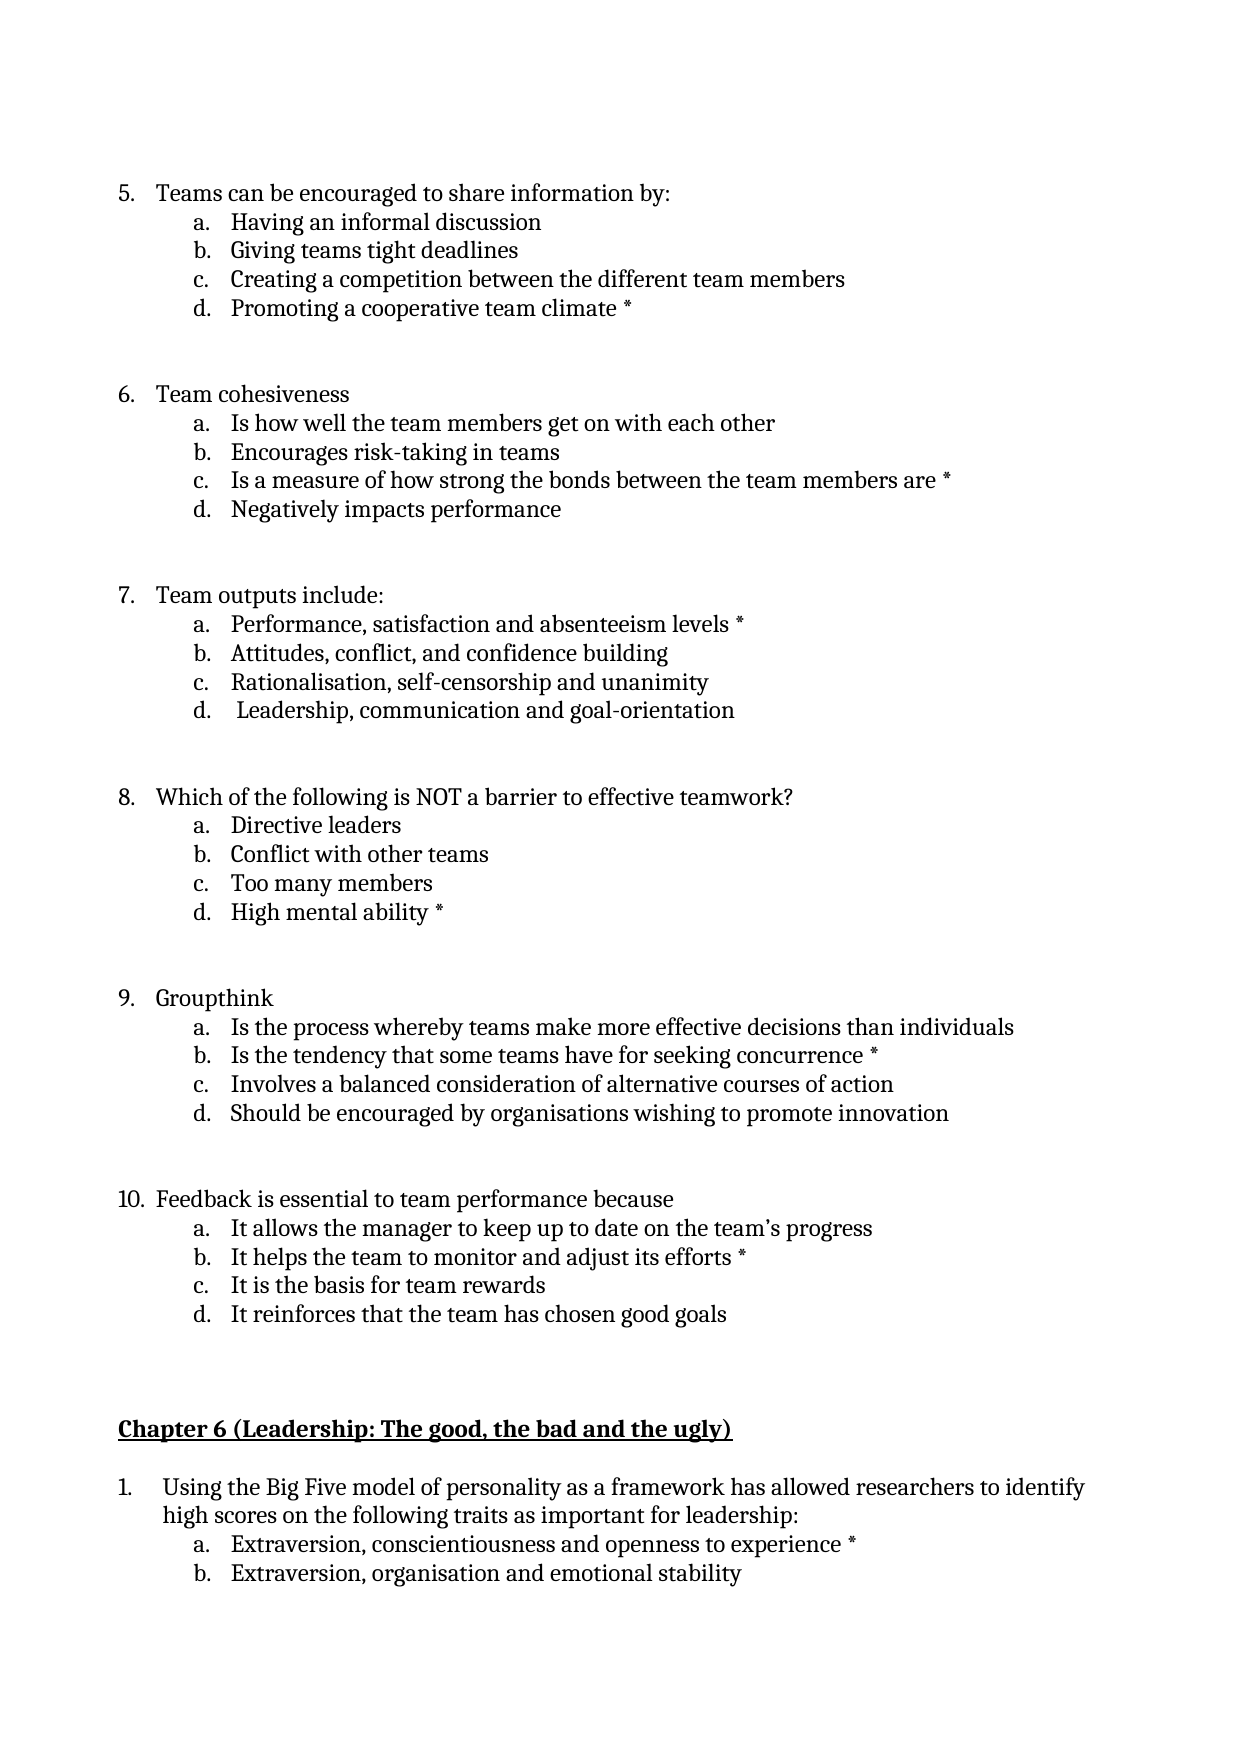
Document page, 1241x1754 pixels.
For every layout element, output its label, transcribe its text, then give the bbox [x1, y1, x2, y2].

list Is a measure of how strong the bonds between the team members are * [193, 466, 1122, 495]
list Extraversion, conscientiousness and openness to experience * [193, 1530, 1122, 1559]
list Team cohesiveness [118, 380, 1122, 409]
list Conflict with other teams [193, 840, 1122, 869]
list Is the tendency that some teams have for seeking concurrence * [193, 1041, 1122, 1070]
list Performance, satisfaction and absenteeism levels * [193, 610, 1122, 639]
list Is how well the team members get on with each other [193, 409, 1122, 437]
list Promoting a cooperative team climate * [193, 294, 1122, 322]
list High mental ability * [193, 897, 1122, 926]
list Should be encouraged by organisations wishing to promote innovation [193, 1099, 1122, 1127]
list Using the Big Five model of personality as a framework has allowed researchers to identify high scores on the following traits as important for leadership: [118, 1472, 1122, 1530]
text Chapter 6 (Leadership: The good, the bad and the ugly) [118, 1415, 1122, 1444]
list Leadership, communication and goal-orientation [193, 696, 1122, 725]
list Extraversion, organisation and emotional stability [193, 1559, 1122, 1587]
list Directive leaders [193, 811, 1122, 840]
list Negatively impacts performance [193, 495, 1122, 524]
list It is the basis for team rewards [193, 1271, 1122, 1300]
list Having an informal discussion [193, 207, 1122, 236]
list Team outputs include: [118, 581, 1122, 610]
list Too many members [193, 869, 1122, 897]
list Attitudes, conflict, and confidence building [193, 639, 1122, 667]
list Encourages risk-taking in teams [193, 437, 1122, 466]
list Groupthink [118, 984, 1122, 1012]
list Involves a balanced consideration of alternative courses of action [193, 1070, 1122, 1099]
list Is the process whereby teams make more effective decisions than individuals [193, 1012, 1122, 1041]
list Teams can be encouraged to share information by: [118, 179, 1122, 207]
list It reinforces that the team has chosen good goals [193, 1300, 1122, 1329]
list Giving teams tight deadlines [193, 236, 1122, 265]
list Creating a competition between the different team members [193, 265, 1122, 294]
list Feedback is essential to team performance because [118, 1185, 1122, 1214]
list It allows the manager to keep up to date on the team’s progress [193, 1214, 1122, 1242]
list Rationalisation, self-censorship and unanimity [193, 667, 1122, 696]
list It helps the team to monitor and adjust its efforts * [193, 1242, 1122, 1271]
list Which of the following is NOT a barrier to effective teamwork? [118, 782, 1122, 811]
